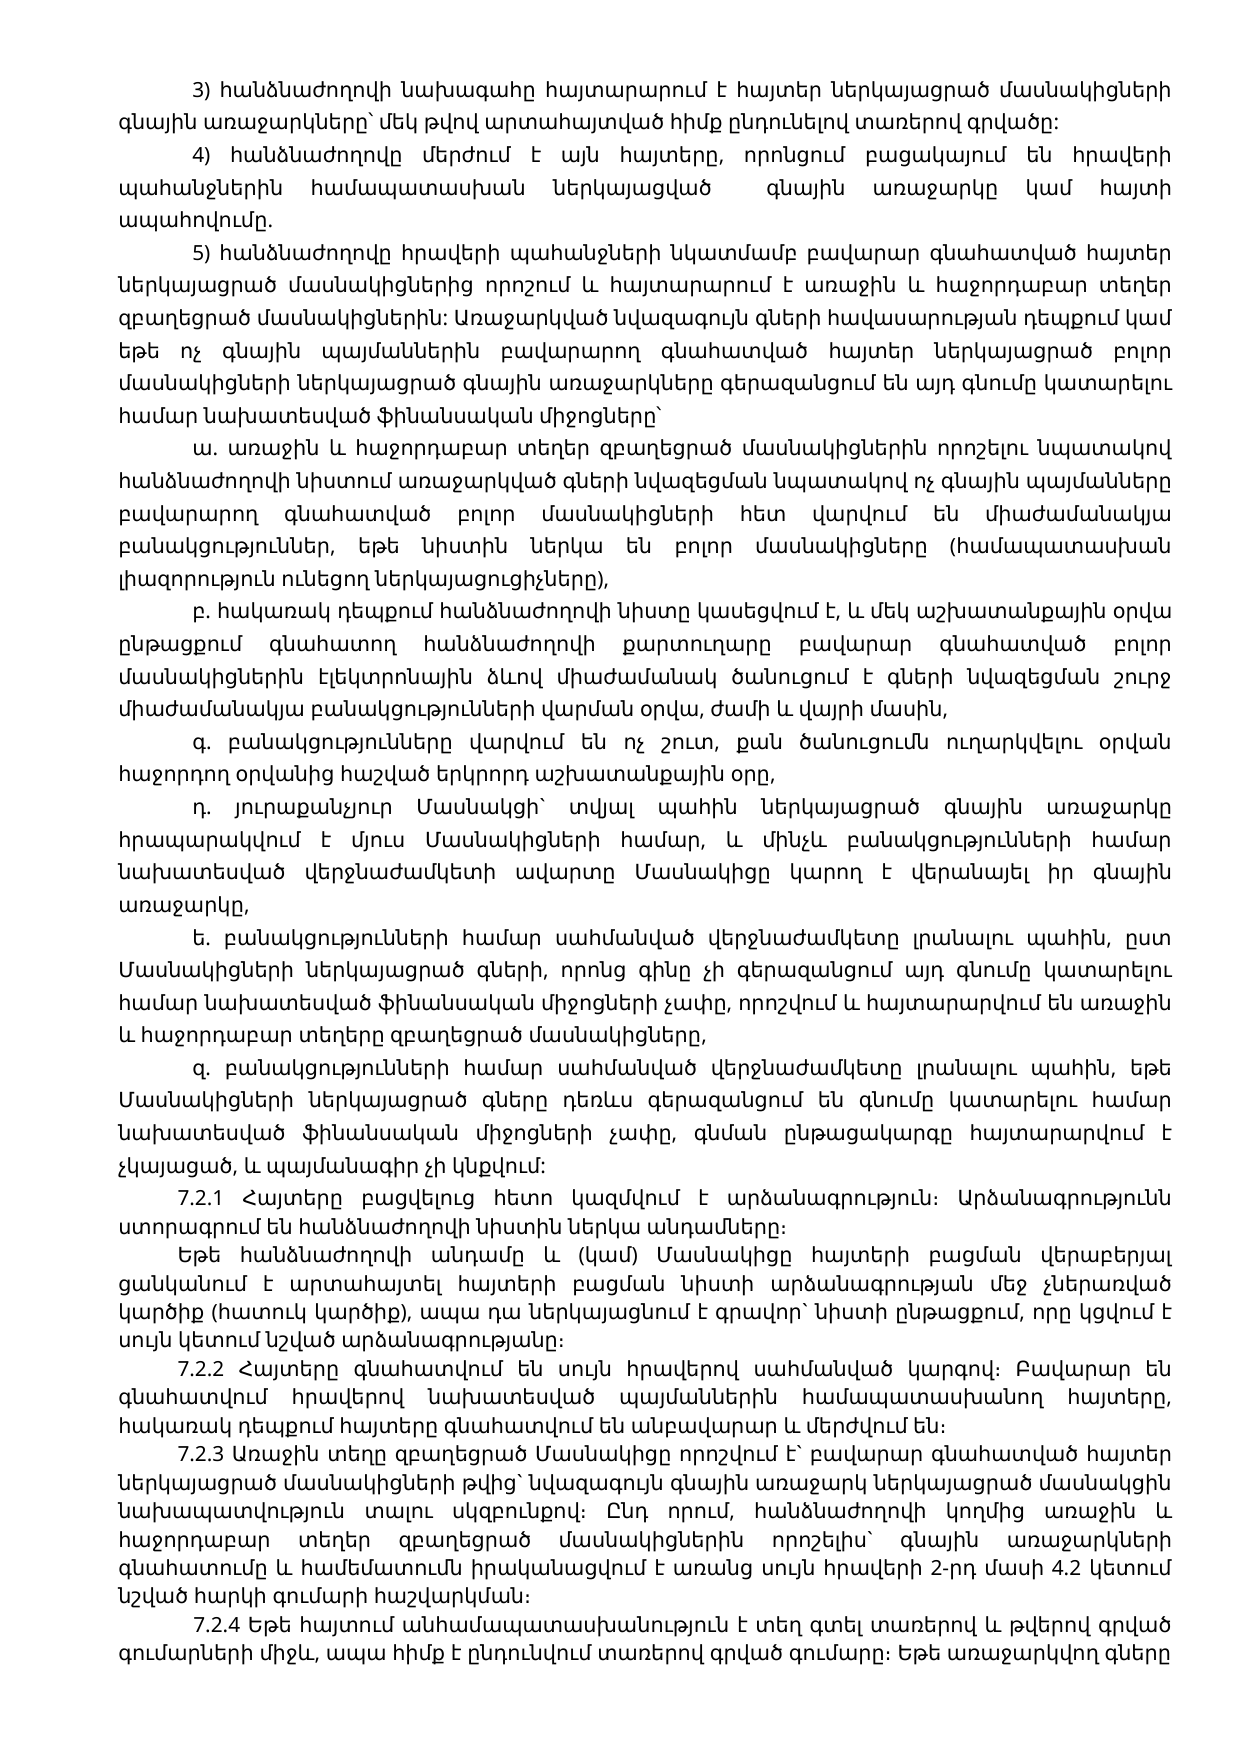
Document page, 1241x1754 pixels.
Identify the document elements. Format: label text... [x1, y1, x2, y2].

text դ. յուրաքանչյուր Մասնակցի` տվյալ պահին ներկայացրած գնային առաջարկը հրապարակվում է մյուս Մասնակիցների համար, և մինչև բանակցությունների համար նախատեսված վերջնաժամկետի ավարտը Մասնակիցը կարող է վերանայել իր գնային առաջարկը, [118, 792, 1172, 918]
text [118, 1610, 1172, 1667]
text 4) հանձնաժողովը մերժում է այն հայտերը, որոնցում բացակայում են հրավերի պահանջներին համապատասխան ներկայացված գնային առաջարկը կամ հայտի ապահովումը. [118, 140, 1172, 234]
text 7.2.1 Հայտերը բացվելուց հետո կազմվում է արձանագրություն։ Արձանագրությունն ստորագրում են հանձնաժողովի նիստին ներկա անդամները։ [118, 1183, 1172, 1240]
text գ. բանակցությունները վարվում են ոչ շուտ, քան ծանուցումն ուղարկվելու օրվան հաջորդող օրվանից հաշված երկրորդ աշխատանքային օրը, [118, 727, 1172, 788]
text 3) հանձնաժողովի նախագահը հայտարարում է հայտեր ներկայացրած մասնակիցների գնային առաջարկները՝ մեկ թվով արտահայտված հիմք ընդունելով տառերով գրվածը: [118, 75, 1172, 136]
text ա. առաջին և հաջորդաբար տեղեր զբաղեցրած մասնակիցներին որոշելու նպատակով հանձնաժողովի նիստում առաջարկված գների նվազեցման նպատակով ոչ գնային պայմանները բավարարող գնահատված բոլոր մասնակիցների հետ վարվում են միաժամանակյա բանակցություններ, եթե նիստին ներկա են բոլոր մասնակիցները (համապատասխան լիազորություն ունեցող ներկայացուցիչները), [118, 433, 1172, 592]
text զ. բանակցությունների համար սահմանված վերջնաժամկետը լրանալու պահին, եթե Մասնակիցների ներկայացրած գները դեռևս գերազանցում են գնումը կատարելու համար նախատեսված ֆինանսական միջոցների չափը, գնման ընթացակարգը հայտարարվում է չկայացած, և պայմանագիր չի կնքվում: [118, 1053, 1172, 1179]
text 5) հանձնաժողովը հրավերի պահանջների նկատմամբ բավարար գնահատված հայտեր ներկայացրած մասնակիցներից որոշում և հայտարարում է առաջին և հաջորդաբար տեղեր զբաղեցրած մասնակիցներին: Առաջարկված նվազագույն գների հավասարության դեպքում կամ եթե ոչ գնային պայմաններին բավարարող գնահատված հայտեր ներկայացրած բոլոր մասնակիցների ներկայացրած գնային առաջարկները գերազանցում են այդ գնումը կատարելու համար նախատեսված ֆինանսական միջոցները՝ [118, 238, 1172, 429]
text ե. բանակցությունների համար սահմանված վերջնաժամկետը լրանալու պահին, ըստ Մասնակիցների ներկայացրած գների, որոնց գինը չի գերազանցում այդ գնումը կատարելու համար նախատեսված ֆինանսական միջոցների չափը, որոշվում և հայտարարվում են առաջին և հաջորդաբար տեղերը զբաղեցրած մասնակիցները, [118, 923, 1172, 1049]
text բ. հակառակ դեպքում հանձնաժողովի նիստը կասեցվում է, և մեկ աշխատանքային օրվա ընթացքում գնահատող հանձնաժողովի քարտուղարը բավարար գնահատված բոլոր մասնակիցներին էլեկտրոնային ձևով միաժամանակ ծանուցում է գների նվազեցման շուրջ միաժամանակյա բանակցությունների վարման օրվա, ժամի և վայրի մասին, [118, 597, 1172, 723]
text Եթե հանձնաժողովի անդամը և (կամ) Մասնակիցը հայտերի բացման վերաբերյալ ցանկանում է արտահայտել հայտերի բացման նիստի արձանագրության մեջ չներառված կարծիք (հատուկ կարծիք), ապա դա ներկայացնում է գրավոր` նիստի ընթացքում, որը կցվում է սույն կետում նշված արձանագրությանը։ [118, 1240, 1172, 1354]
text 7.2.2 Հայտերը գնահատվում են սույն հրավերով սահմանված կարգով։ Բավարար են գնահատվում հրավերով նախատեսված պայմաններին համապատասխանող հայտերը, հակառակ դեպքում հայտերը գնահատվում են անբավարար և մերժվում են։ [118, 1354, 1172, 1439]
text 7.2.3 Առաջին տեղը զբաղեցրած Մասնակիցը որոշվում է` բավարար գնահատված հայտեր ներկայացրած մասնակիցների թվից` նվազագույն գնային առաջարկ ներկայացրած մասնակցին նախապատվություն տալու սկզբունքով։ Ընդ որում, հանձնաժողովի կողմից առաջին և հաջորդաբար տեղեր զբաղեցրած մասնակիցներին որոշելիս` գնային առաջարկների գնահատումը և համեմատումն իրականացվում է առանց սույն հրավերի 2-րդ մասի 4.2 կետում նշված հարկի գումարի հաշվարկման։ [118, 1439, 1172, 1610]
